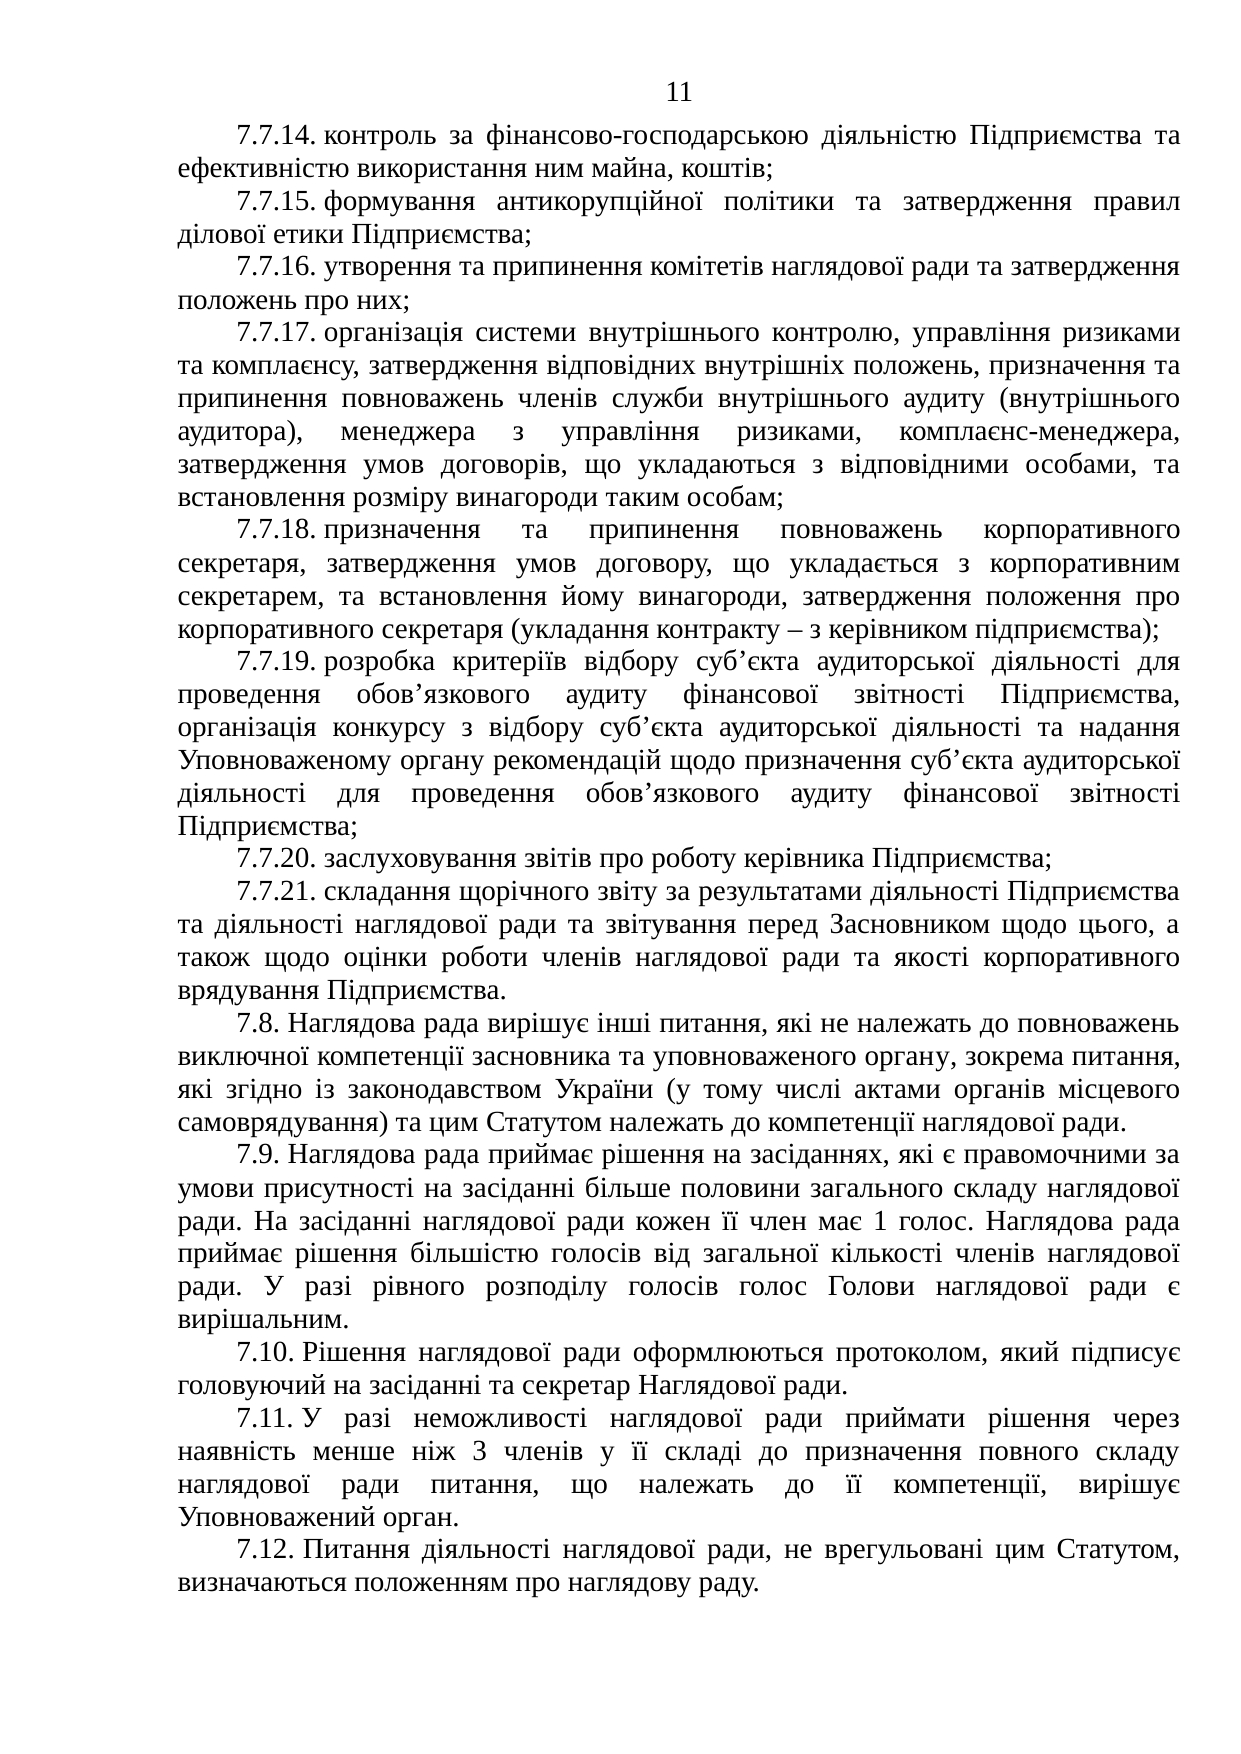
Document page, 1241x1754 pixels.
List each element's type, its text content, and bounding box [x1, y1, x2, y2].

text 7.7.20. заслуховування звітів про роботу керівника Підприємства; [177, 842, 1181, 874]
text 7.8. Наглядова рада вирішує інші питання, які не належать до повноважень виключної компетенції засновника та уповноваженого органу, зокрема питання, які згідно із законодавством України (у тому числі актами органів місцевого самоврядування) та цим Статутом належать до компетенції наглядової ради. [177, 1006, 1181, 1138]
text 7.7.21. складання щорічного звіту за результатами діяльності Підприємства та діяльності наглядової ради та звітування перед Засновником щодо цього, а також щодо оцінки роботи членів наглядової ради та якості корпоративного врядування Підприємства. [177, 874, 1181, 1006]
text 7.7.16. утворення та припинення комітетів наглядової ради та затвердження положень про них; [177, 249, 1181, 315]
text 7.10. Рішення наглядової ради оформлюються протоколом, який підписує головуючий на засіданні та секретар Наглядової ради. [177, 1335, 1181, 1401]
text 7.7.19. розробка критеріїв відбору суб’єкта аудиторської діяльності для проведення обов’язкового аудиту фінансової звітності Підприємства, організація конкурсу з відбору суб’єкта аудиторської діяльності та надання Уповноваженому органу рекомендацій щодо призначення суб’єкта аудиторської діяльності для проведення обов’язкового аудиту фінансової звітності Підприємства; [177, 644, 1181, 842]
text 7.7.18. призначення та припинення повноважень корпоративного секретаря, затвердження умов договору, що укладається з корпоративним секретарем, та встановлення йому винагороди, затвердження положення про корпоративного секретаря (укладання контракту – з керівником підприємства); [177, 513, 1181, 644]
text 7.7.15. формування антикорупційної політики та затвердження правил ділової етики Підприємства; [177, 184, 1181, 249]
text 7.12. Питання діяльності наглядової ради, не врегульовані цим Статутом, визначаються положенням про наглядову раду. [177, 1532, 1181, 1598]
text 7.7.17. організація системи внутрішнього контролю, управління ризиками та комплаєнсу, затвердження відповідних внутрішніх положень, призначення та припинення повноважень членів служби внутрішнього аудиту (внутрішнього аудитора), менеджера з управління ризиками, комплаєнс-менеджера, затвердження умов договорів, що укладаються з відповідними особами, та встановлення розміру винагороди таким особам; [177, 315, 1181, 513]
text 7.7.14. контроль за фінансово-господарською діяльністю Підприємства та ефективністю використання ним майна, коштів; [177, 118, 1181, 184]
text 7.9. Наглядова рада приймає рішення на засіданнях, які є правомочними за умови присутності на засіданні більше половини загального складу наглядової ради. На засіданні наглядової ради кожен її член має 1 голос. Наглядова рада приймає рішення більшістю голосів від загальної кількості членів наглядової ради. У разі рівного розподілу голосів голос Голови наглядової ради є вирішальним. [177, 1138, 1181, 1335]
text 7.11. У разі неможливості наглядової ради приймати рішення через наявність менше ніж 3 членів у її складі до призначення повного складу наглядової ради питання, що належать до її компетенції, вирішує Уповноважений орган. [177, 1401, 1181, 1532]
